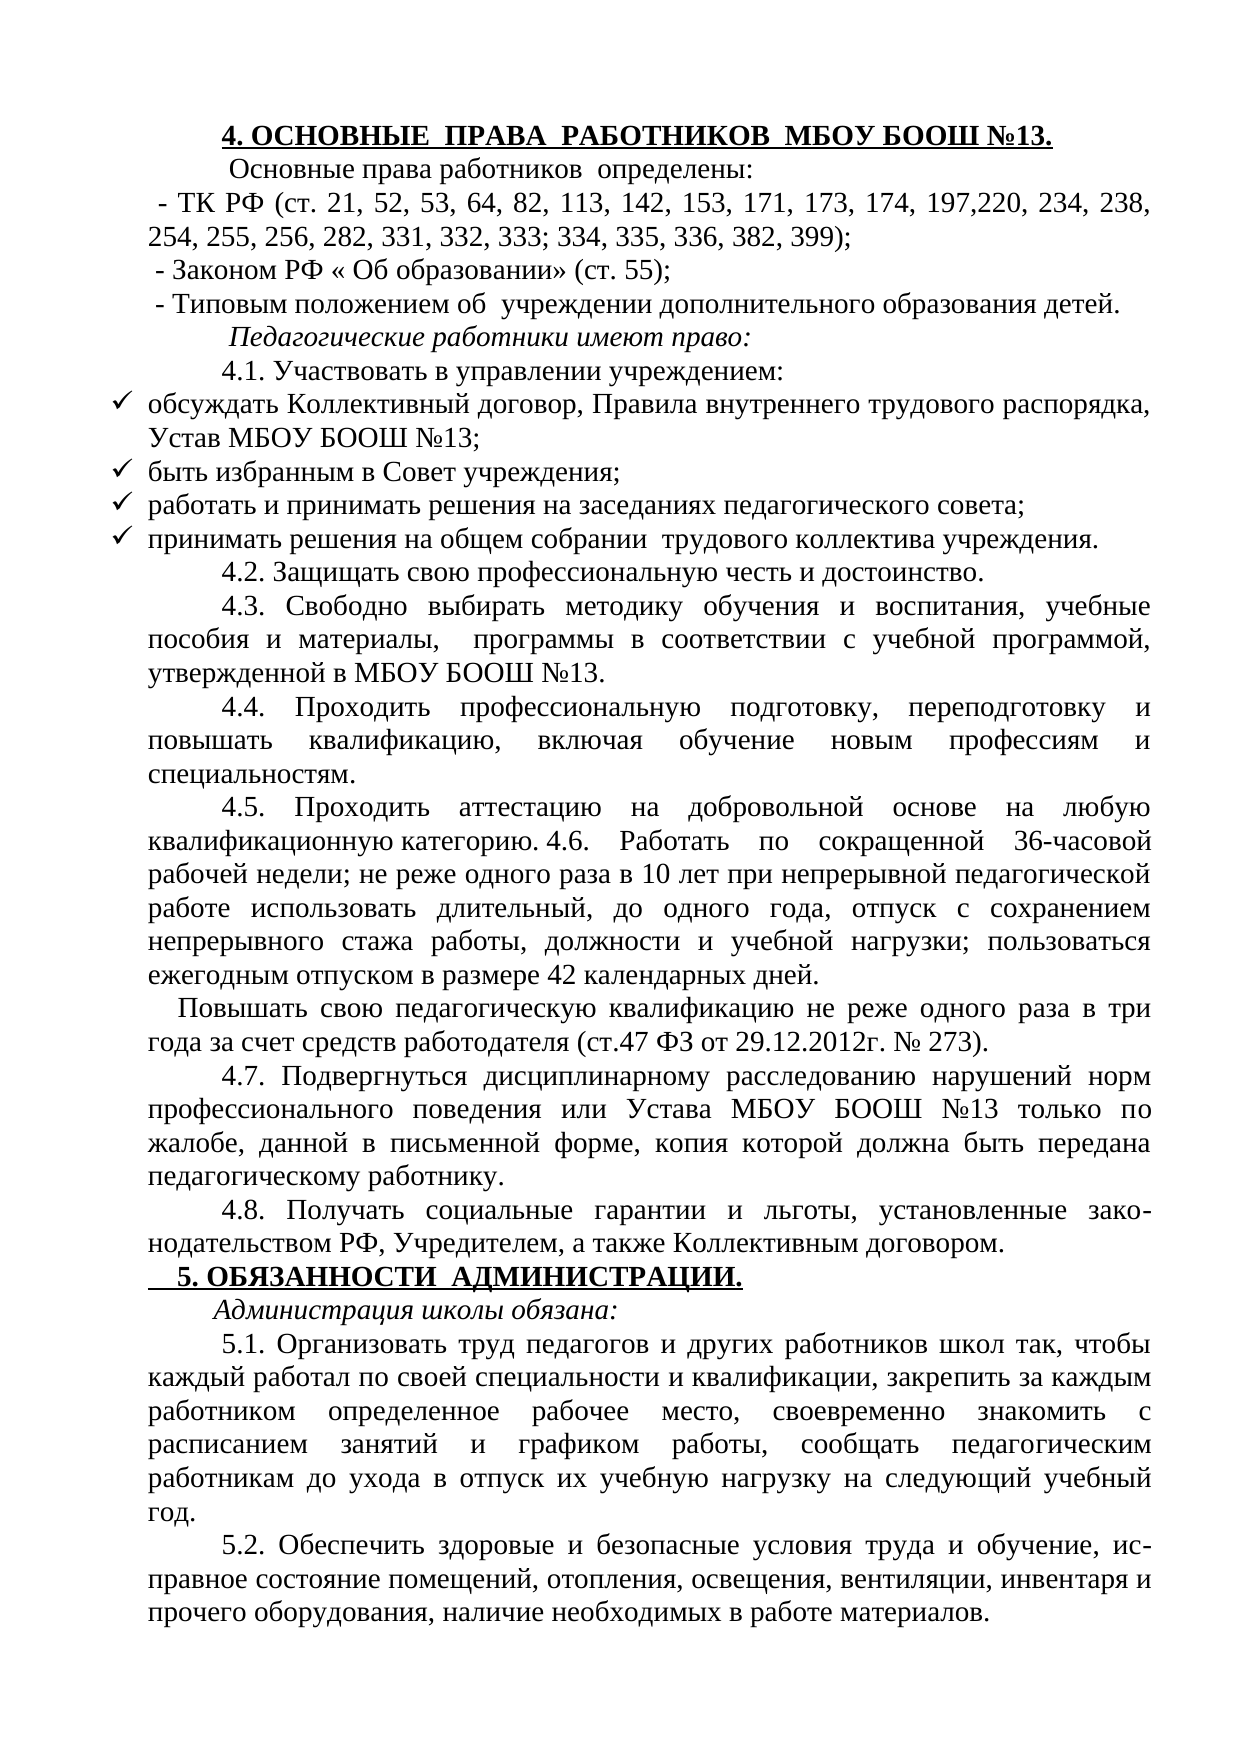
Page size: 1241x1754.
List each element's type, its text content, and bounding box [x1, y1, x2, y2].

text 5.1. Организовать труд педагогов и других работников школ так, чтобы каждый работал пo своей специальности и квалификации, закрепить за каждым работником определенное рабочее место, своевременно знакомить с расписанием занятий и графиком работы, сообщать педагогическим работникам до ухода в отпуск их учебную нагрузку на следующий учебный год. [148, 1326, 1152, 1527]
text 4.1. Участвовать в управлении учреждением: [148, 353, 1152, 386]
list быть избранным в Совет учреждения; [110, 454, 1152, 487]
text - ТК PФ (ст. 21, 52, 53, 64, 82, 113, 142, 153, 171, 173, 174, 197,220, 234, 238, 254, 255, 256, 282, 331, 332, 333; 334, 335, 336, 382, 399); [148, 185, 1152, 252]
text 4.7. Подвергнуться дисциплинарному расследованию нарушений норм профессионального поведения или Устава МБОУ БООШ №13 только пo жалобе, данной в письменной форме, копия которой должна быть передана педагогическому работнику. [148, 1058, 1152, 1192]
text 4.2. Защищать свою профессиональную честь и достоинство. [148, 554, 1152, 588]
text 4.4. Проходить профессиональную подготовку, переподготовку и повышать квалификацию, включая обучение новым профессиям и специальностям. [148, 689, 1152, 789]
text Администрация школы обязана: [148, 1292, 1152, 1326]
text 5. ОБЯЗАННОСТИ АДМИНИСТРАЦИИ. [148, 1259, 1152, 1292]
text 4.5. Проходить аттестацию на добровольной основе на любую квалификационную категорию. 4.6. Работать пo сокращенной 36-чacoвой рабочей недели; не реже одного раза в 10 лет при непрерывной педагогической работе использовать длительный, до одного года, отпуск с сохранением непрерывного стажа работы, должности и учебной нагрузки; пользоваться ежегодным отпуском в размере 42 календарных дней. [148, 789, 1152, 991]
text 5.2. Обеспечить здоровые и безопасные условия труда и обучение, исправное состояние помещений, отопления, освещения, вентиляции, инвентаря и прочего оборудования, наличие необходимых в работе материалов. [148, 1527, 1152, 1628]
list работать и принимать решения на заседаниях педагогического совета; [110, 487, 1152, 521]
text 4.3. Свободно выбирать методику обучения и воспитания, учебные пособия и материалы, программы в соответствии с учебной программой, утвержденной в МБОУ БООШ №13. [148, 588, 1152, 689]
text 4.8. Получать социальные гарантии и льготы, установленные законодательством PФ, Учредителем, а также Коллективным договором. [148, 1192, 1152, 1259]
text - Законом PФ « Об образовании» (ст. 55); [148, 252, 1152, 286]
text 4. ОСНОВНЫЕ ПРАВА РАБОТНИКОВ МБОУ БООШ №13. [148, 118, 1152, 152]
list обсуждать Коллективный договор, Правила внутреннего трудового распорядка, Устав МБОУ БООШ №13; [110, 386, 1152, 454]
text Основные права работников определены: [148, 152, 1152, 185]
list принимать решения на общем собрании трудового коллектива учреждения. [110, 521, 1152, 554]
text - Типовым положением об учреждении дополнительного образования детей. [148, 286, 1152, 319]
text Педагогические работники имеют право: [148, 319, 1152, 353]
text Повышать свою педагогическую квалификацию не реже одного раза в три года за счет средств работодателя (ст.47 ФЗ от 29.12.2012г. № 273). [148, 991, 1152, 1058]
